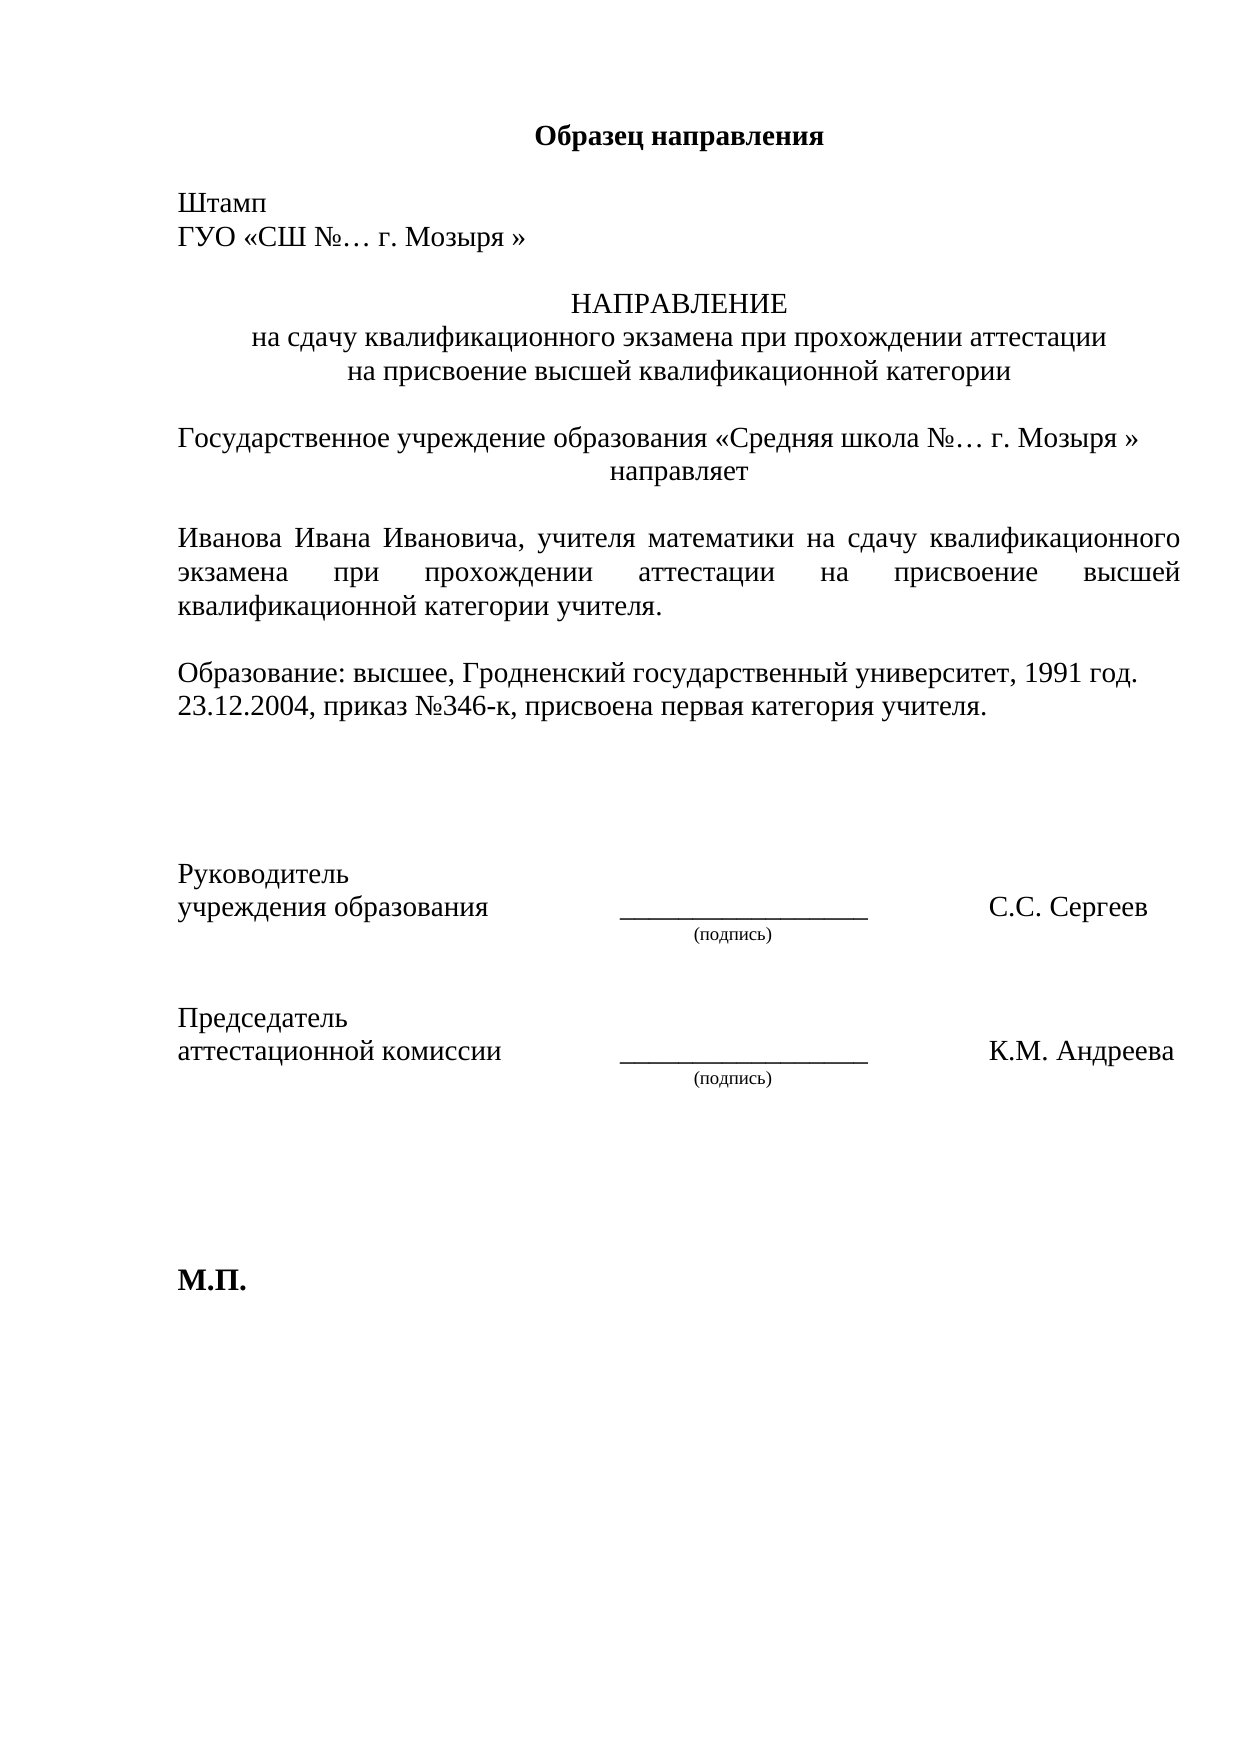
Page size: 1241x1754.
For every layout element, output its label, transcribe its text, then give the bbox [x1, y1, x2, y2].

text (подпись) [177, 923, 1181, 945]
text на присвоение высшей квалификационной категории [177, 353, 1181, 386]
text Штамп [177, 185, 1181, 219]
text Образование: высшее, Гродненский государственный университет, 1991 год. [177, 655, 1181, 688]
text Председатель [177, 1000, 1181, 1033]
text Иванова Ивана Ивановича, учителя математики на сдачу квалификационного экзамена при прохождении аттестации на присвоение высшей квалификационной категории учителя. [177, 521, 1181, 621]
text М.П. [177, 1261, 1181, 1297]
text на сдачу квалификационного экзамена при прохождении аттестации [177, 319, 1181, 353]
text аттестационной комиссии _________________ К.М. Андреева [177, 1033, 1181, 1067]
text Государственное учреждение образования «Средняя школа №… г. Мозыря » [177, 420, 1181, 453]
text Образец направления [177, 118, 1181, 152]
text 23.12.2004, приказ №346-к, присвоена первая категория учителя. [177, 688, 1181, 722]
text НАПРАВЛЕНИЕ [177, 286, 1181, 319]
text Руководитель [177, 856, 1181, 889]
text направляет [177, 453, 1181, 487]
text учреждения образования _________________ С.С. Сергеев [177, 889, 1181, 923]
text (подпись) [693, 1067, 1181, 1088]
text ГУО «СШ №… г. Мозыря » [177, 219, 1181, 252]
